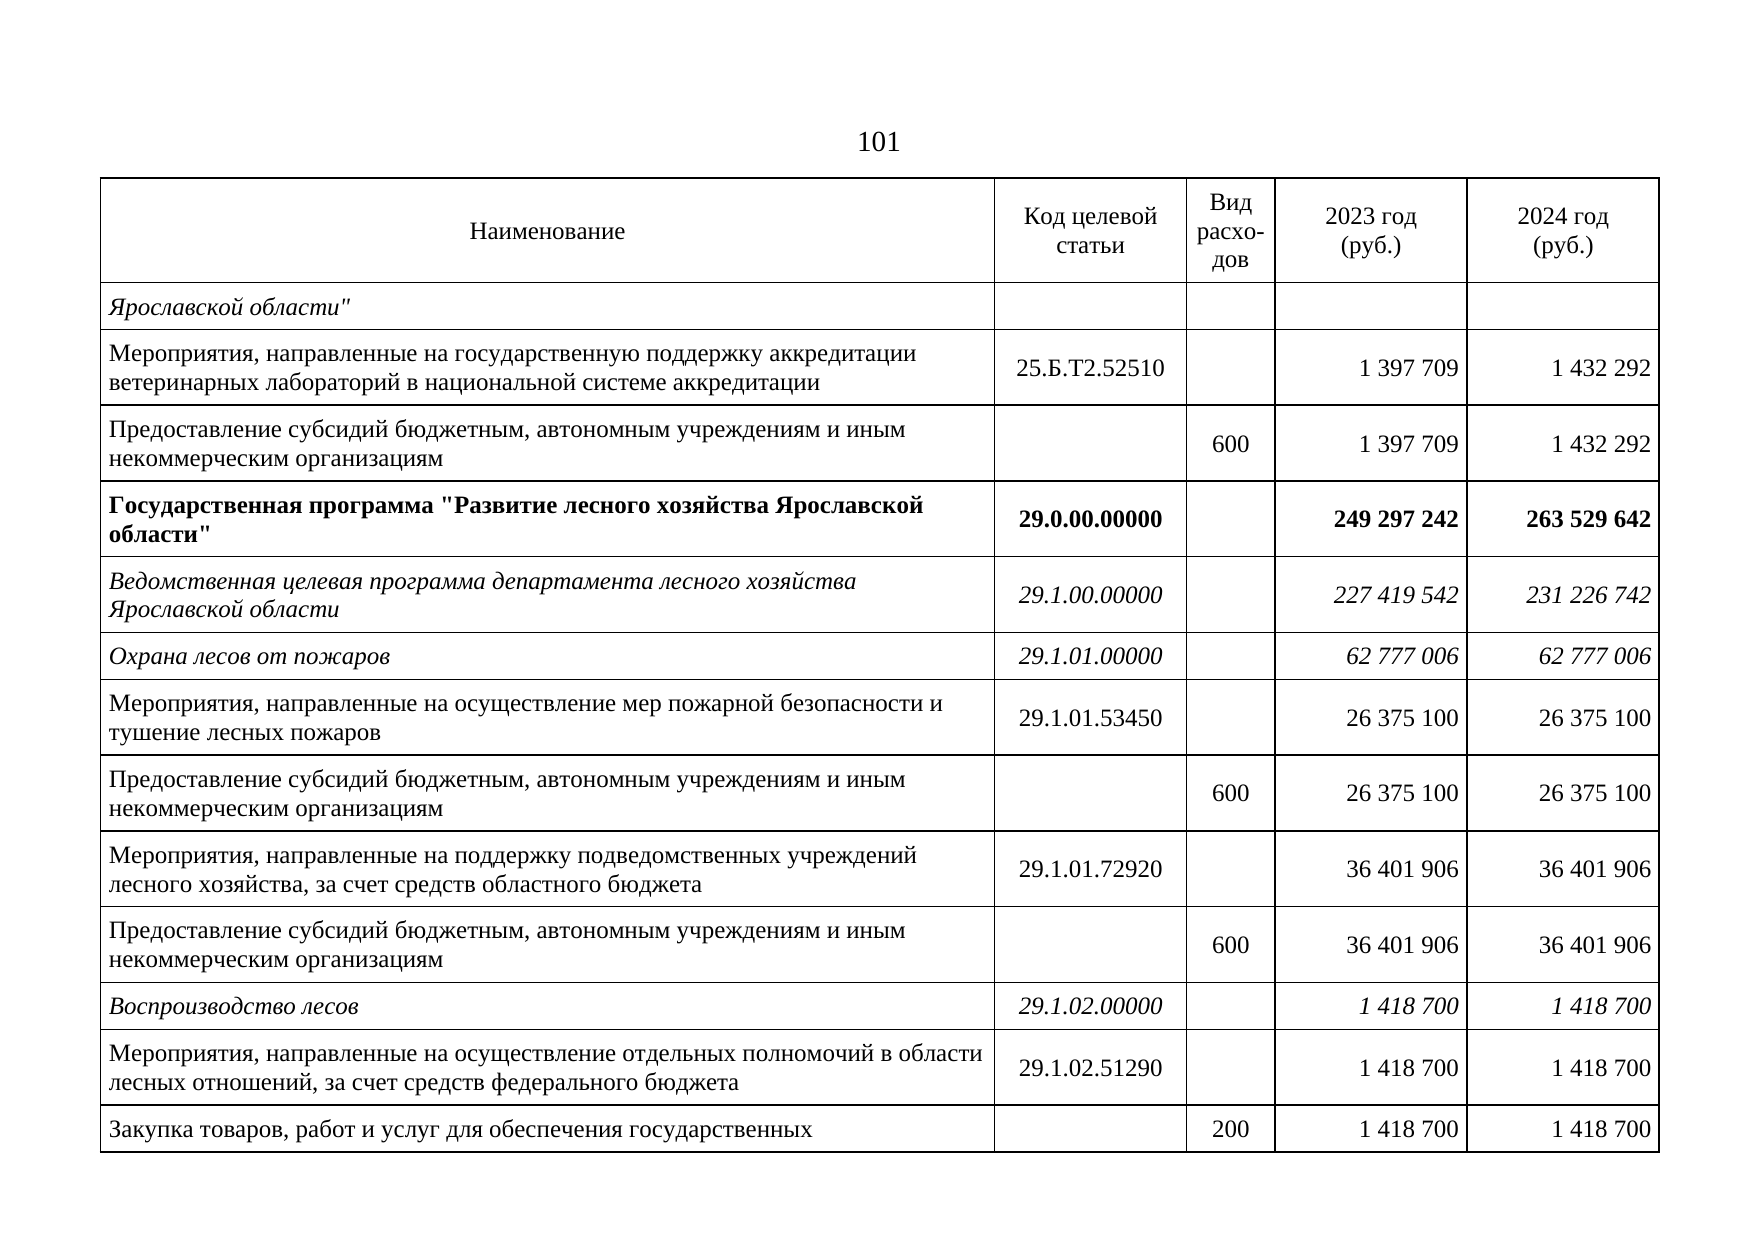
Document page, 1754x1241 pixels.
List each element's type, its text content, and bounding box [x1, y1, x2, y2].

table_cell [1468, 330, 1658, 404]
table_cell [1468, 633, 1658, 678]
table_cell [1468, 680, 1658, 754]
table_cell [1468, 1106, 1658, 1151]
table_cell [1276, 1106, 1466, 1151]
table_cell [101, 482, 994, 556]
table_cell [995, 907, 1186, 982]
table_header Вид расхо-дов [1187, 179, 1274, 282]
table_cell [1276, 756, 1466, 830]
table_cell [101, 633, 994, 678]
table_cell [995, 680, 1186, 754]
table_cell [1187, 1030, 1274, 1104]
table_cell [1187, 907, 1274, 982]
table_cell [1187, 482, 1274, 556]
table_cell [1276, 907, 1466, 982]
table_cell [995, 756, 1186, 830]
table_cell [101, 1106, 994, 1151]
table_header Код целевой статьи [995, 179, 1186, 282]
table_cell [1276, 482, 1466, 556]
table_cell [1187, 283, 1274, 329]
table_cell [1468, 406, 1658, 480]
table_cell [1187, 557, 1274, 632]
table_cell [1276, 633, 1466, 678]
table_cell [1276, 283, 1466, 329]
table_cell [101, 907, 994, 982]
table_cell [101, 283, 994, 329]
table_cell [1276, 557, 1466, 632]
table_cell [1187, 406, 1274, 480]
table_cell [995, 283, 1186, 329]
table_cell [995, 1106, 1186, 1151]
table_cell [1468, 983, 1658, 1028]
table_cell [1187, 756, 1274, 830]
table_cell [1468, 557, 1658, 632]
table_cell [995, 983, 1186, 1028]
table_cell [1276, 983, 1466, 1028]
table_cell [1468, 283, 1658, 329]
table_header 2024 год (руб.) [1468, 179, 1658, 282]
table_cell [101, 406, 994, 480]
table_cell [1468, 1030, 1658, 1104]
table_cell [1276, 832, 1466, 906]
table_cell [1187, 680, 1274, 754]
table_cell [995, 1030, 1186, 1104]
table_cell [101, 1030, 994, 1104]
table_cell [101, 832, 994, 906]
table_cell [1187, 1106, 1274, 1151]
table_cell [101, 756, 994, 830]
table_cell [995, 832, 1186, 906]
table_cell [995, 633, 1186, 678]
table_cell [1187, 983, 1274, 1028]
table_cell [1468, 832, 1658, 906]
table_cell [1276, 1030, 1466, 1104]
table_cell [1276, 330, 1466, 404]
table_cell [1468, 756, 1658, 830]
table_header 2023 год (руб.) [1276, 179, 1466, 282]
table_header Наименование [101, 179, 994, 282]
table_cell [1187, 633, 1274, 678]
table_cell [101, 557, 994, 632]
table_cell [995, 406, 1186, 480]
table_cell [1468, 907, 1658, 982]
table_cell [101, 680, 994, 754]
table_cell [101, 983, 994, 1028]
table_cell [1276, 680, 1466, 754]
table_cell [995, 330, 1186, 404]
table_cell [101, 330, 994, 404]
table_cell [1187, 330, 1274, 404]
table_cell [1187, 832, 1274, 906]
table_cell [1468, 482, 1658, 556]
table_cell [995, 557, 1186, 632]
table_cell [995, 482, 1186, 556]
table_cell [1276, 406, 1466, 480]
